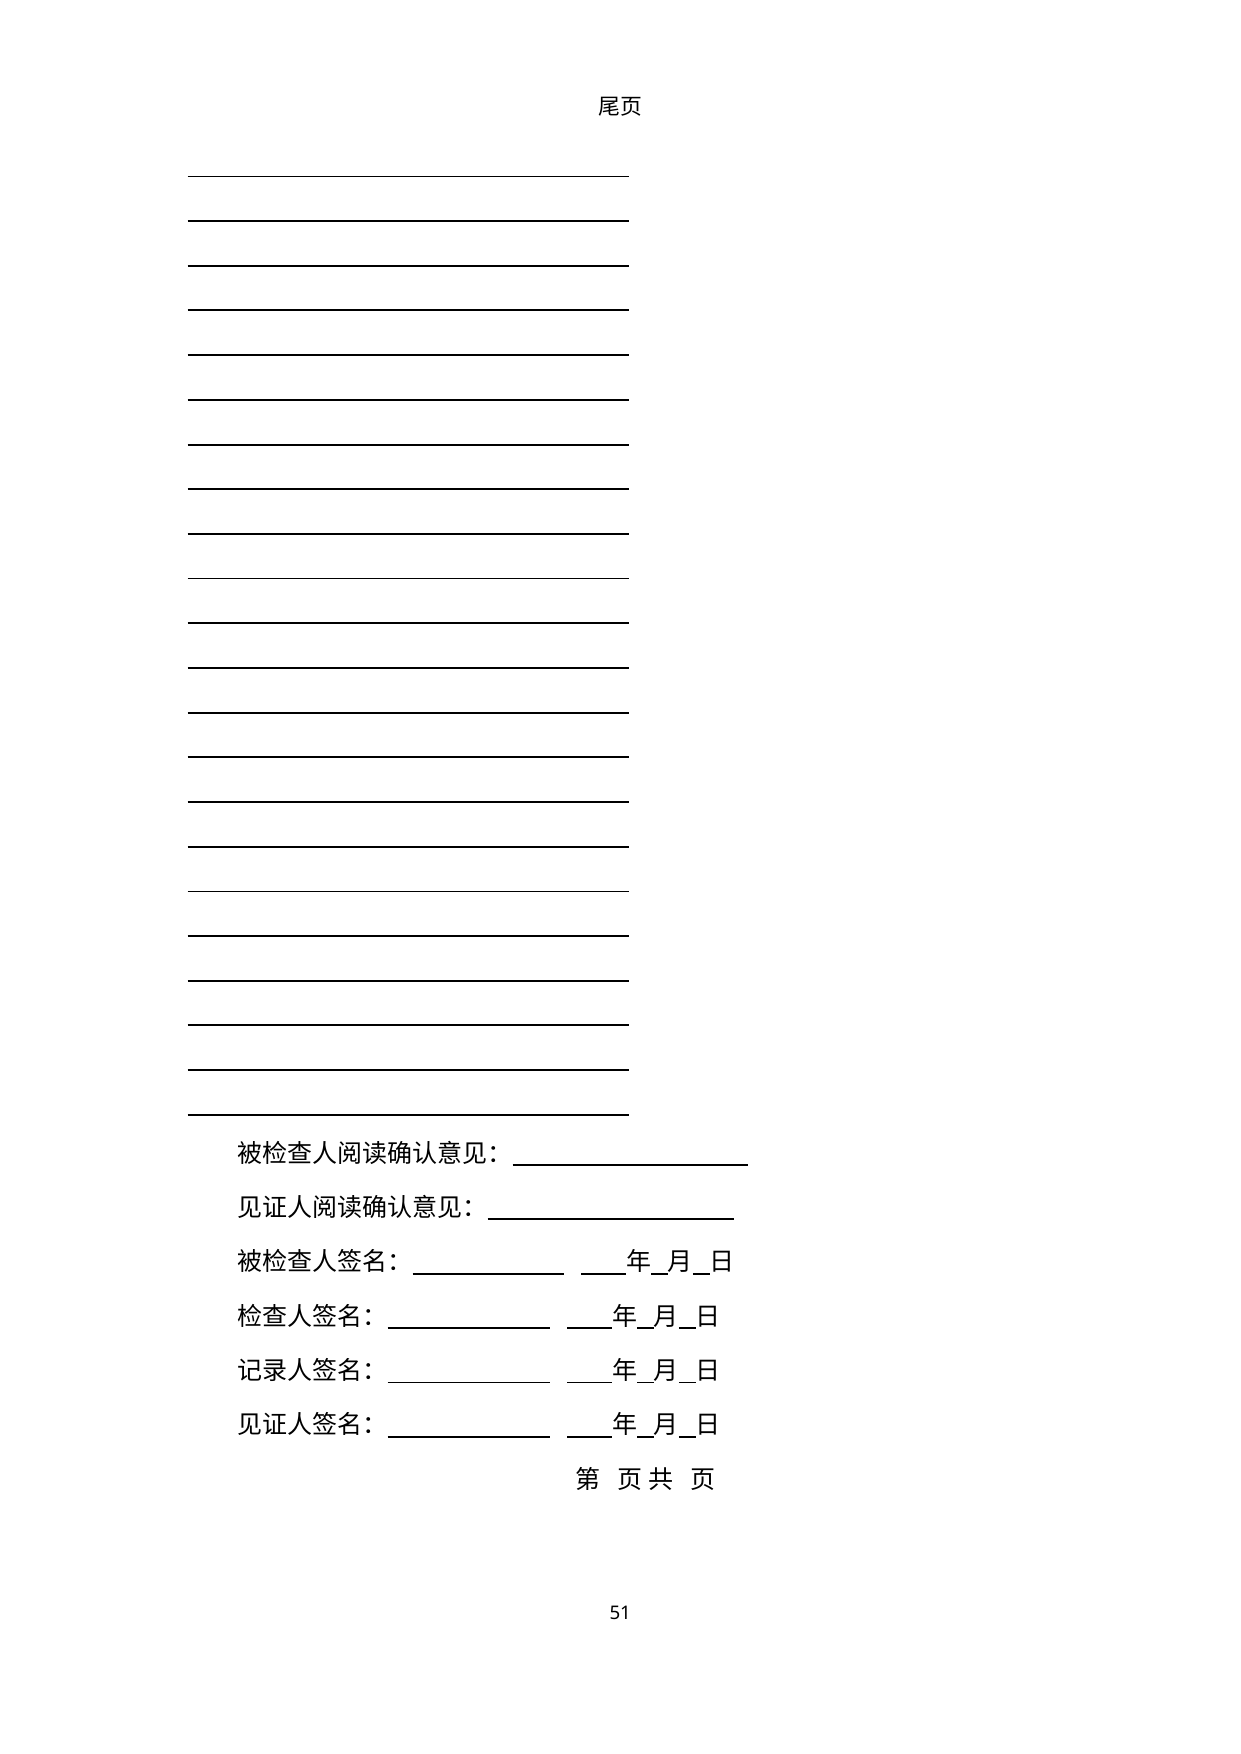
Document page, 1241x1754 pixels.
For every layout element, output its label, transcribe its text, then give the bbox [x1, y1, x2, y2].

text 记录人签名： 年 月 日 [187, 1351, 1053, 1387]
text 见证人阅读确认意见： [187, 1187, 1053, 1224]
text 第 页 共 页 [187, 1459, 1053, 1496]
text 检查人签名： 年 月 日 [187, 1296, 1053, 1332]
text 被检查人签名： 年 月 日 [187, 1242, 1053, 1278]
text 见证人签名： 年 月 日 [187, 1405, 1053, 1441]
text 被检查人阅读确认意见： [187, 1133, 1053, 1169]
